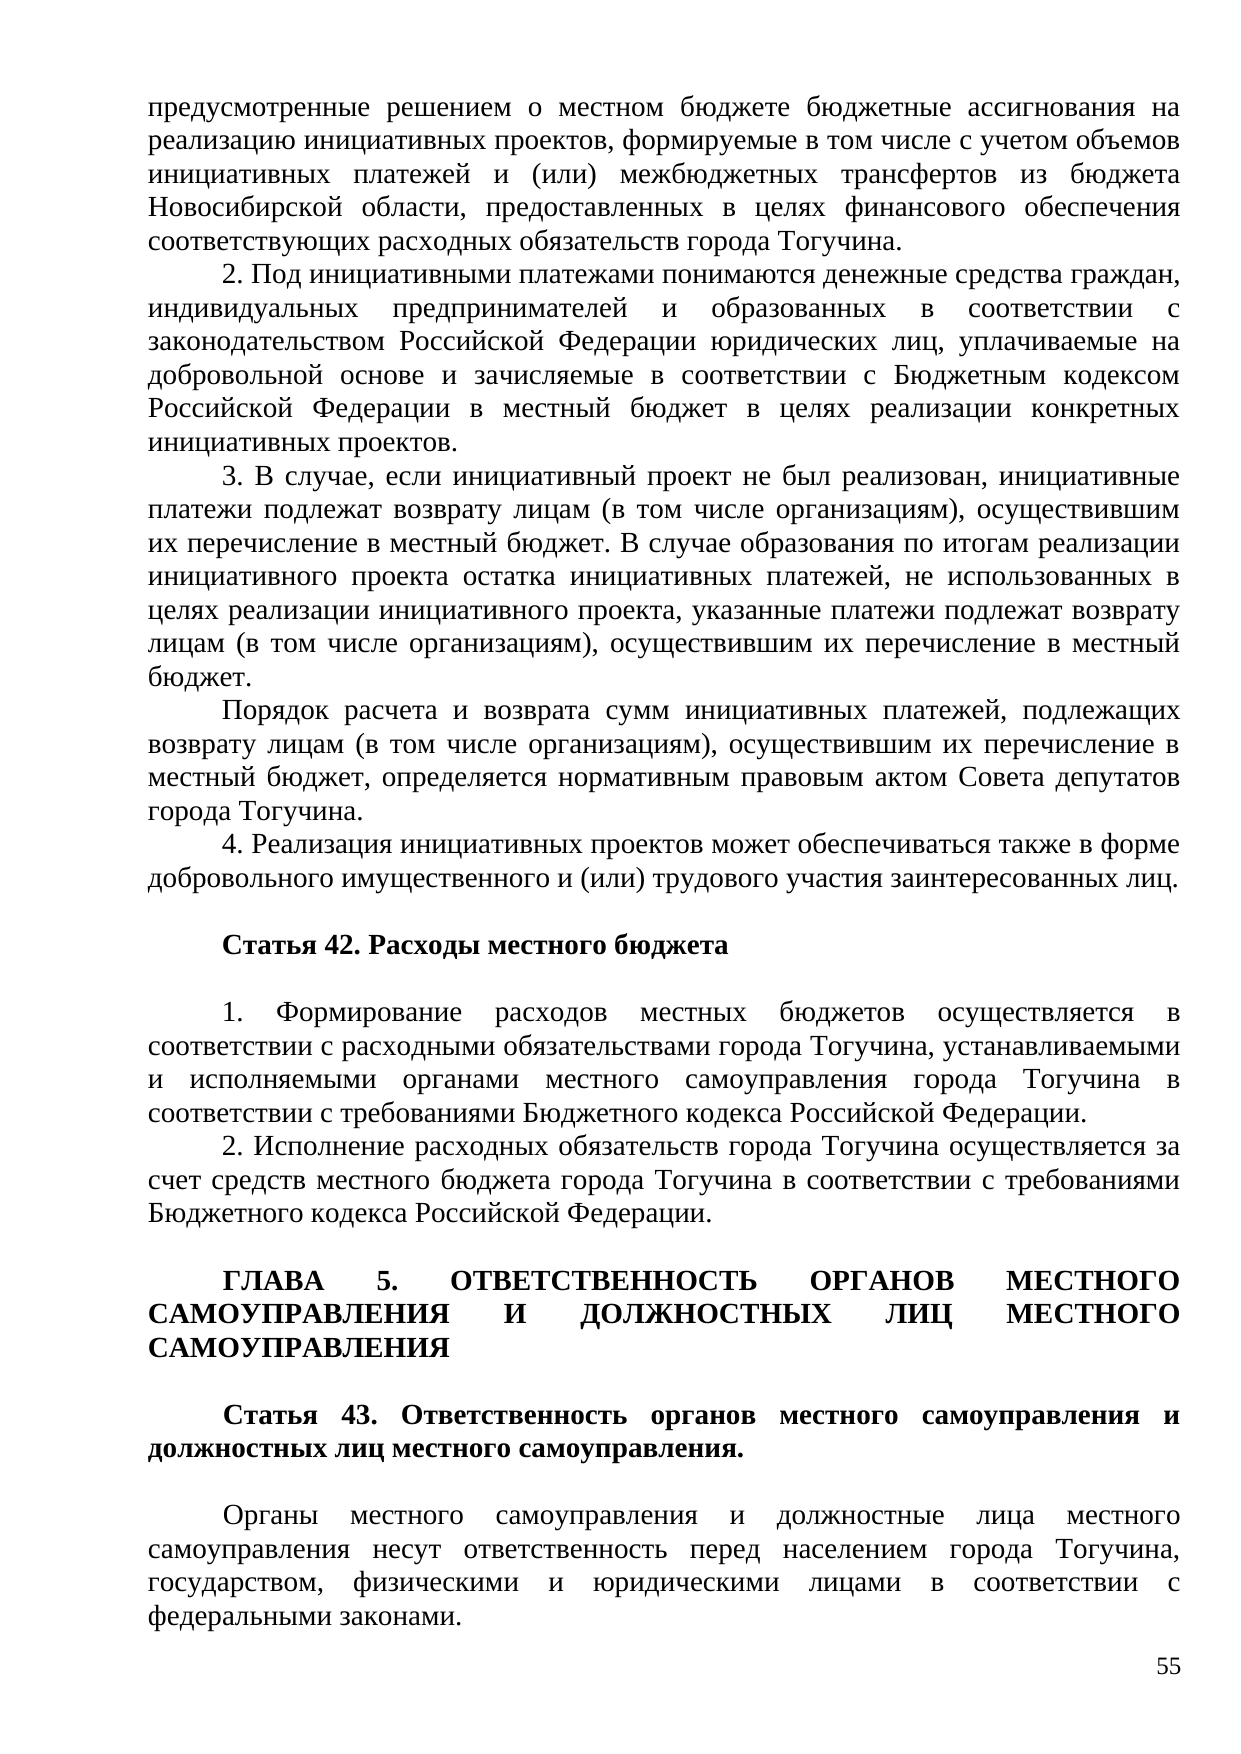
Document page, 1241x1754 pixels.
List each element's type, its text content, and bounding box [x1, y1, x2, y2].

text 4. Реализация инициативных проектов может обеспечиваться также в форме добровольного имущественного и (или) трудового участия заинтересованных лиц. [148, 827, 1181, 894]
text 3. В случае, если инициативный проект не был реализован, инициативные платежи подлежат возврату лицам (в том числе организациям), осуществившим их перечисление в местный бюджет. В случае образования по итогам реализации инициативного проекта остатка инициативных платежей, не использованных в целях реализации инициативного проекта, указанные платежи подлежат возврату лицам (в том числе организациям), осуществившим их перечисление в местный бюджет. [148, 458, 1181, 692]
text Статья 42. Расходы местного бюджета [148, 927, 1181, 961]
text ГЛАВА 5. ОТВЕТСТВЕННОСТЬ ОРГАНОВ МЕСТНОГО САМОУПРАВЛЕНИЯ И ДОЛЖНОСТНЫХ ЛИЦ МЕСТНОГО САМОУПРАВЛЕНИЯ [148, 1263, 1181, 1363]
text 1. Формирование расходов местных бюджетов осуществляется в соответствии с расходными обязательствами города Тогучина, устанавливаемыми и исполняемыми органами местного самоуправления города Тогучина в соответствии с требованиями Бюджетного кодекса Российской Федерации. [148, 994, 1181, 1128]
text Порядок расчета и возврата сумм инициативных платежей, подлежащих возврату лицам (в том числе организациям), осуществившим их перечисление в местный бюджет, определяется нормативным правовым актом Совета депутатов города Тогучина. [148, 692, 1181, 827]
text 2. Под инициативными платежами понимаются денежные средства граждан, индивидуальных предпринимателей и образованных в соответствии с законодательством Российской Федерации юридических лиц, уплачиваемые на добровольной основе и зачисляемые в соответствии с Бюджетным кодексом Российской Федерации в местный бюджет в целях реализации конкретных инициативных проектов. [148, 256, 1181, 458]
text Статья 43. Ответственность органов местного самоуправления и должностных лиц местного самоуправления. [148, 1397, 1181, 1464]
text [148, 89, 1181, 256]
text 2. Исполнение расходных обязательств города Тогучина осуществляется за счет средств местного бюджета города Тогучина в соответствии с требованиями Бюджетного кодекса Российской Федерации. [148, 1128, 1181, 1229]
text Органы местного самоуправления и должностные лица местного самоуправления несут ответственность перед населением города Тогучина, государством, физическими и юридическими лицами в соответствии с федеральными законами. [148, 1497, 1181, 1632]
